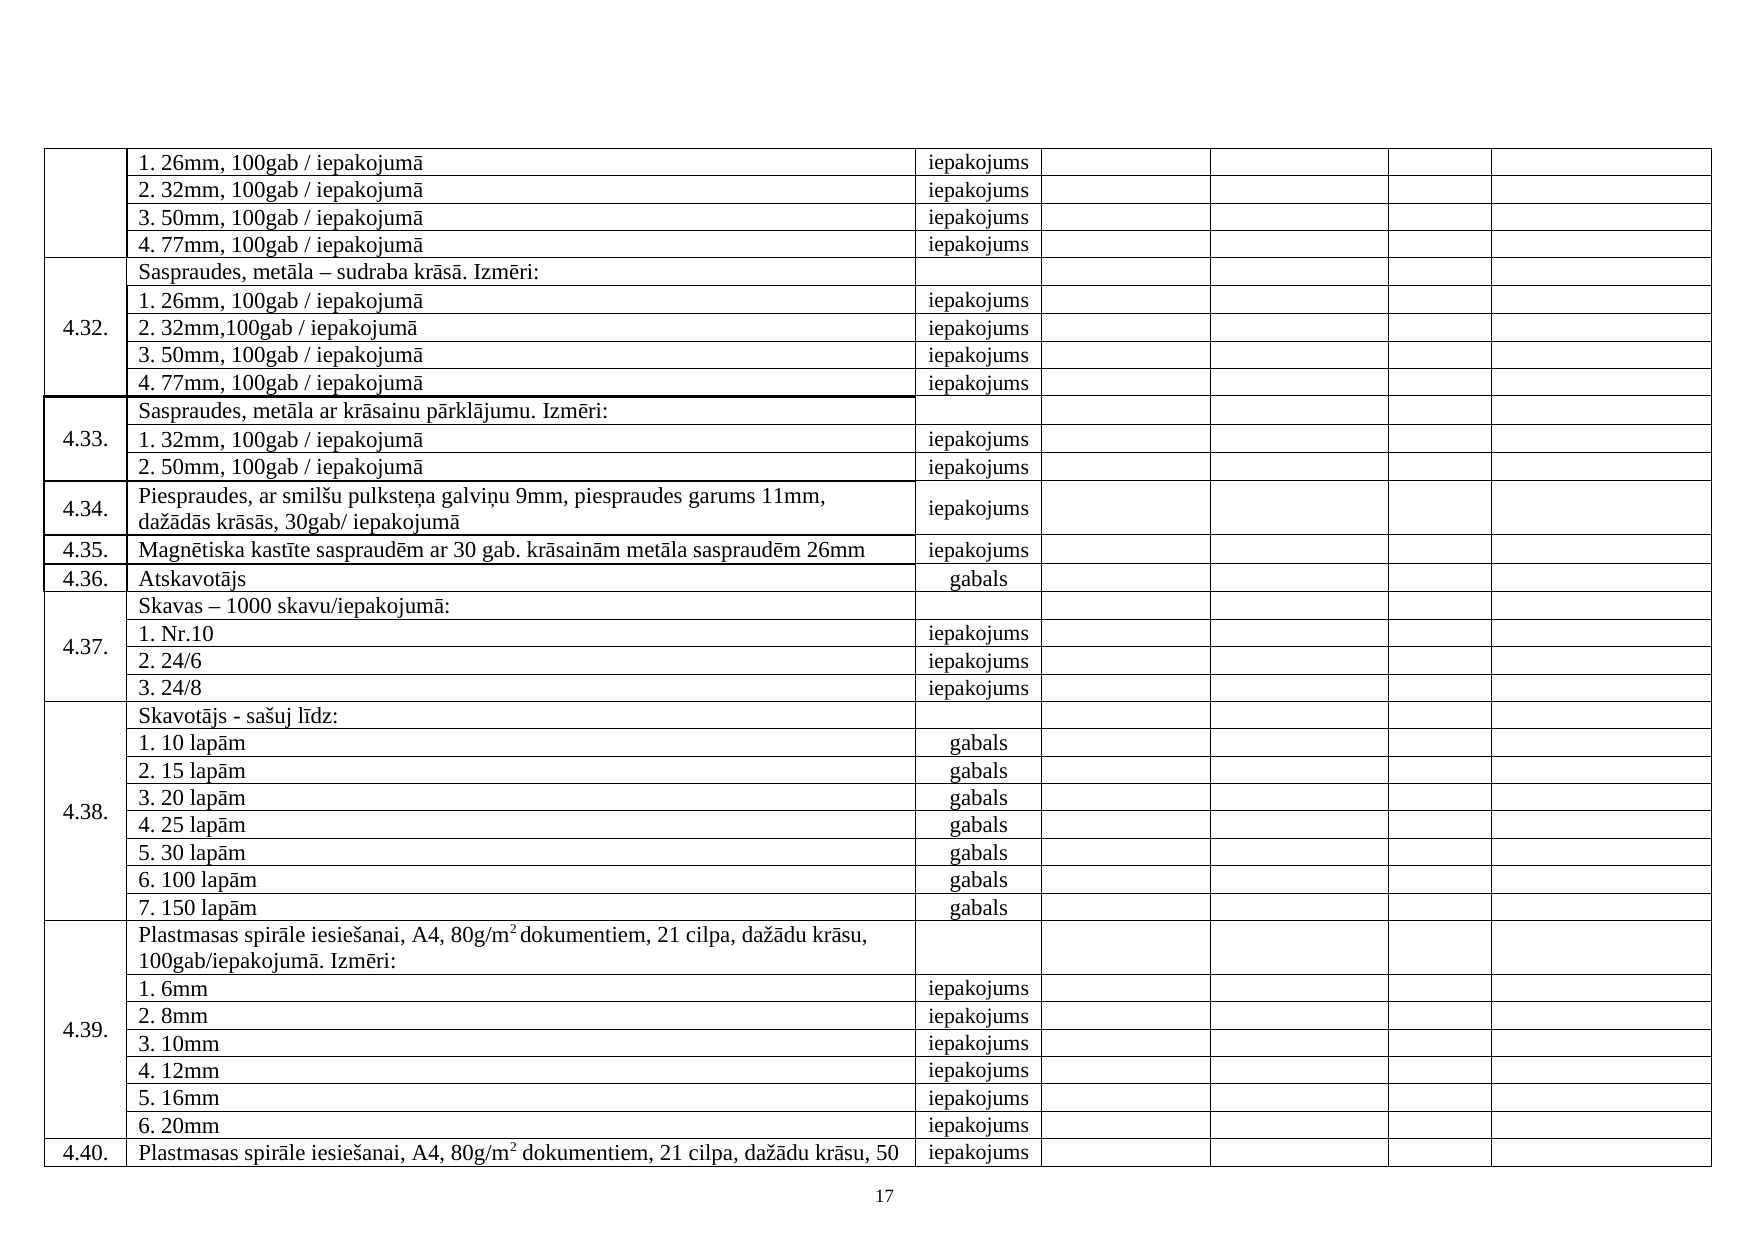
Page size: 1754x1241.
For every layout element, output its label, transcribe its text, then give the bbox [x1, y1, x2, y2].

table_cell [1389, 921, 1491, 974]
table_cell [1389, 975, 1491, 1001]
table_cell [1211, 204, 1388, 230]
table_cell [1042, 342, 1210, 368]
table_cell [1389, 1057, 1491, 1083]
table_cell [1042, 396, 1210, 424]
table_cell [1042, 1057, 1210, 1083]
table_cell iepakojums [916, 425, 1041, 452]
table_cell gabals [916, 564, 1041, 591]
table_cell [1492, 286, 1711, 313]
table_cell gabals [916, 866, 1041, 893]
table_cell 4. 12mm [127, 1057, 915, 1083]
table_cell [1042, 369, 1210, 395]
table_cell [1042, 1084, 1210, 1111]
table_cell [1492, 149, 1711, 175]
table_cell 4.39. [45, 921, 126, 1138]
table_cell [1389, 839, 1491, 865]
table_cell [1211, 620, 1388, 646]
table_cell [1211, 149, 1388, 175]
table_cell [1389, 481, 1491, 534]
table_cell [1211, 453, 1388, 479]
table_cell [1389, 811, 1491, 838]
table_cell [1042, 975, 1210, 1001]
table_cell [1389, 342, 1491, 368]
table_cell [1492, 975, 1711, 1001]
table_cell [1042, 620, 1210, 646]
table_cell [1492, 231, 1711, 257]
table_cell [1389, 176, 1491, 202]
table_cell gabals [916, 729, 1041, 756]
table_cell gabals [916, 757, 1041, 783]
table_cell [1042, 204, 1210, 230]
table_cell [1211, 1030, 1388, 1056]
table_cell [1042, 921, 1210, 974]
table_cell Magnētiska kastīte saspraudēm ar 30 gab. krāsainām metāla saspraudēm 26mm [128, 536, 915, 563]
table_cell [1492, 921, 1711, 974]
table_cell 4.34. [45, 482, 126, 534]
table_cell [1042, 149, 1210, 175]
table_cell 4. 77mm, 100gab / iepakojumā [128, 369, 915, 395]
table_cell [1492, 757, 1711, 783]
table_cell [1389, 675, 1491, 701]
table_cell 1. 10 lapām [127, 729, 915, 756]
table_cell [1042, 1030, 1210, 1056]
table_cell 4.32. [45, 258, 126, 395]
table_cell iepakojums [916, 1002, 1041, 1028]
table_cell 1. 32mm, 100gab / iepakojumā [128, 425, 915, 452]
table_cell [1492, 1002, 1711, 1028]
table_cell [1211, 894, 1388, 920]
table_cell 4.35. [45, 536, 126, 563]
table_cell [1492, 1030, 1711, 1056]
table_cell iepakojums [916, 286, 1041, 313]
table_cell [1042, 286, 1210, 313]
table_cell [1042, 811, 1210, 838]
table_cell [1389, 535, 1491, 563]
table_cell [1492, 1139, 1711, 1166]
table_cell [1211, 176, 1388, 202]
table_cell iepakojums [916, 1057, 1041, 1083]
table_cell gabals [916, 894, 1041, 920]
table_cell [1211, 535, 1388, 563]
table_cell 2. 24/6 [127, 647, 915, 673]
table_cell [1389, 453, 1491, 479]
table_cell [1492, 258, 1711, 285]
table_cell [1492, 1084, 1711, 1111]
table_cell 4.36. [45, 565, 126, 591]
table_cell [1211, 481, 1388, 534]
table_cell [1389, 231, 1491, 257]
table_cell [1492, 204, 1711, 230]
table_cell [1042, 425, 1210, 452]
table_cell Piespraudes, ar smilšu pulksteņa galviņu 9mm, piespraudes garums 11mm, dažādās krāsās, 30gab/ iepakojumā [128, 482, 915, 534]
table_cell [1492, 1057, 1711, 1083]
table_cell [1492, 866, 1711, 893]
table_cell [1389, 1084, 1491, 1111]
table_cell [1042, 757, 1210, 783]
table_cell [1492, 535, 1711, 563]
table_cell [1211, 866, 1388, 893]
table_cell 6. 20mm [127, 1112, 915, 1138]
table_cell iepakojums [916, 453, 1041, 479]
table_cell 1. 26mm, 100gab / iepakojumā [128, 286, 915, 313]
table_cell [1042, 866, 1210, 893]
table_cell [1211, 564, 1388, 591]
table_cell [1492, 425, 1711, 452]
table_cell 1. 26mm, 100gab / iepakojumā [128, 149, 915, 175]
table_cell [1211, 314, 1388, 341]
table_cell [1211, 839, 1388, 865]
table_cell [1492, 592, 1711, 619]
table_cell iepakojums [916, 1139, 1041, 1166]
table_cell [1389, 1139, 1491, 1166]
table_cell [1211, 647, 1388, 673]
table_cell 1. Nr.10 [127, 620, 915, 646]
table_cell [1211, 425, 1388, 452]
table_cell [1492, 564, 1711, 591]
table_cell 5. 30 lapām [127, 839, 915, 865]
table_cell iepakojums [916, 369, 1041, 395]
table_cell 4. 77mm, 100gab / iepakojumā [128, 231, 915, 257]
table_cell gabals [916, 784, 1041, 810]
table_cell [127, 1139, 915, 1166]
table_cell [1389, 425, 1491, 452]
table_cell 2. 32mm, 100gab / iepakojumā [128, 176, 915, 202]
table_cell [1042, 894, 1210, 920]
table_cell [1042, 231, 1210, 257]
table_cell 3. 50mm, 100gab / iepakojumā [128, 204, 915, 230]
table_cell [1389, 894, 1491, 920]
table_cell [1211, 258, 1388, 285]
table_cell iepakojums [916, 1030, 1041, 1056]
table_cell [1042, 702, 1210, 728]
table_cell [1042, 176, 1210, 202]
table_cell [1492, 176, 1711, 202]
table_cell Plastmasas spirāle iesiešanai, A4, 80g/m2 dokumentiem, 21 cilpa, dažādu krāsu, 100gab/iepakojumā. Izmēri: [127, 921, 915, 974]
table_cell iepakojums [916, 204, 1041, 230]
table_cell [1211, 757, 1388, 783]
table_cell [1042, 453, 1210, 479]
table_cell [1042, 314, 1210, 341]
table_cell [916, 396, 1041, 424]
table_cell [1211, 975, 1388, 1001]
table_cell [1389, 729, 1491, 756]
table_cell 3. 10mm [127, 1030, 915, 1056]
table_cell [1389, 258, 1491, 285]
table_cell [1211, 702, 1388, 728]
table_cell Atskavotājs [128, 565, 915, 591]
table_cell iepakojums [916, 647, 1041, 673]
table_cell [1389, 314, 1491, 341]
table_cell [1042, 1002, 1210, 1028]
table_cell iepakojums [916, 1084, 1041, 1111]
table_cell [1042, 258, 1210, 285]
table_cell 4.40. [45, 1139, 126, 1166]
table_cell 3. 50mm, 100gab / iepakojumā [128, 342, 915, 368]
table_cell [1389, 1112, 1491, 1138]
table_cell [1389, 149, 1491, 175]
table_cell [1389, 1002, 1491, 1028]
table_cell [1389, 702, 1491, 728]
table_cell [1492, 894, 1711, 920]
table_cell [1389, 204, 1491, 230]
table_cell [916, 258, 1041, 285]
table_cell gabals [916, 839, 1041, 865]
table_cell [1042, 647, 1210, 673]
table_cell [1042, 592, 1210, 619]
table_cell iepakojums [916, 176, 1041, 202]
table_cell 4.31. [45, 149, 126, 257]
table_cell [1492, 481, 1711, 534]
table_cell [1389, 620, 1491, 646]
table_cell [916, 592, 1041, 619]
table_cell [1211, 921, 1388, 974]
table_cell [1389, 592, 1491, 619]
table_cell iepakojums [916, 314, 1041, 341]
table_cell [1042, 784, 1210, 810]
table_cell [1211, 784, 1388, 810]
table_cell [1042, 481, 1210, 534]
table_cell 3. 20 lapām [127, 784, 915, 810]
table_cell [1042, 564, 1210, 591]
table_cell [1492, 396, 1711, 424]
table_cell [1211, 811, 1388, 838]
table_cell 6. 100 lapām [127, 866, 915, 893]
table_cell [1492, 675, 1711, 701]
table_cell [1492, 620, 1711, 646]
table_cell [1042, 839, 1210, 865]
table_cell 2. 50mm, 100gab / iepakojumā [128, 453, 915, 479]
table_cell 3. 24/8 [127, 675, 915, 701]
table_cell 1. 6mm [127, 975, 915, 1001]
table_cell [1492, 314, 1711, 341]
table_cell [1389, 286, 1491, 313]
table_cell [1211, 1084, 1388, 1111]
table_cell [1211, 369, 1388, 395]
table_cell Skavotājs - sašuj līdz: [127, 702, 915, 728]
table_cell [1389, 396, 1491, 424]
table_cell 2. 8mm [127, 1002, 915, 1028]
table_cell [1211, 729, 1388, 756]
table_cell Saspraudes, metāla ar krāsainu pārklājumu. Izmēri: [128, 398, 915, 424]
table_cell [1211, 675, 1388, 701]
table_cell [1492, 647, 1711, 673]
table_cell [916, 702, 1041, 728]
table_cell iepakojums [916, 149, 1041, 175]
table_cell [1389, 564, 1491, 591]
table_cell Saspraudes, metāla – sudraba krāsā. Izmēri: [127, 258, 915, 285]
table_cell 4.38. [45, 702, 126, 920]
table_cell [1042, 1139, 1210, 1166]
table_cell [1492, 784, 1711, 810]
table_cell iepakojums [916, 342, 1041, 368]
table_cell 4.37. [45, 592, 126, 701]
table_cell [916, 921, 1041, 974]
table_cell 4. 25 lapām [127, 811, 915, 838]
table_cell 2. 15 lapām [127, 757, 915, 783]
table_cell [1389, 647, 1491, 673]
table_cell 2. 32mm,100gab / iepakojumā [128, 314, 915, 341]
table_cell iepakojums [916, 481, 1041, 534]
table_cell [1042, 1112, 1210, 1138]
table_cell [1389, 866, 1491, 893]
table_cell [1211, 1139, 1388, 1166]
table_cell [1389, 1030, 1491, 1056]
table_cell [1492, 369, 1711, 395]
table_cell [1389, 369, 1491, 395]
table_cell [1211, 1057, 1388, 1083]
table_cell [1492, 453, 1711, 479]
table_cell Skavas – 1000 skavu/iepakojumā: [127, 592, 915, 619]
table_cell [1042, 675, 1210, 701]
table_cell [1211, 592, 1388, 619]
table_cell [1492, 839, 1711, 865]
table_cell [1389, 784, 1491, 810]
table_cell [1042, 535, 1210, 563]
table_cell [1211, 1002, 1388, 1028]
table_cell [1492, 811, 1711, 838]
table_cell gabals [916, 811, 1041, 838]
table_cell [1211, 231, 1388, 257]
table_cell [1211, 342, 1388, 368]
table_cell [1211, 1112, 1388, 1138]
table_cell iepakojums [916, 620, 1041, 646]
table_cell 7. 150 lapām [127, 894, 915, 920]
table_cell iepakojums [916, 975, 1041, 1001]
table_cell [1492, 729, 1711, 756]
table_cell [1492, 1112, 1711, 1138]
table_cell [1492, 342, 1711, 368]
table_cell iepakojums [916, 231, 1041, 257]
table_cell [1042, 729, 1210, 756]
table_cell iepakojums [916, 535, 1041, 563]
table_cell 5. 16mm [127, 1084, 915, 1111]
table_cell iepakojums [916, 1112, 1041, 1138]
table_cell [1492, 702, 1711, 728]
table_cell [1389, 757, 1491, 783]
table_cell [1211, 286, 1388, 313]
table_cell [1211, 396, 1388, 424]
table_cell 4.33. [45, 398, 126, 479]
table_cell iepakojums [916, 675, 1041, 701]
